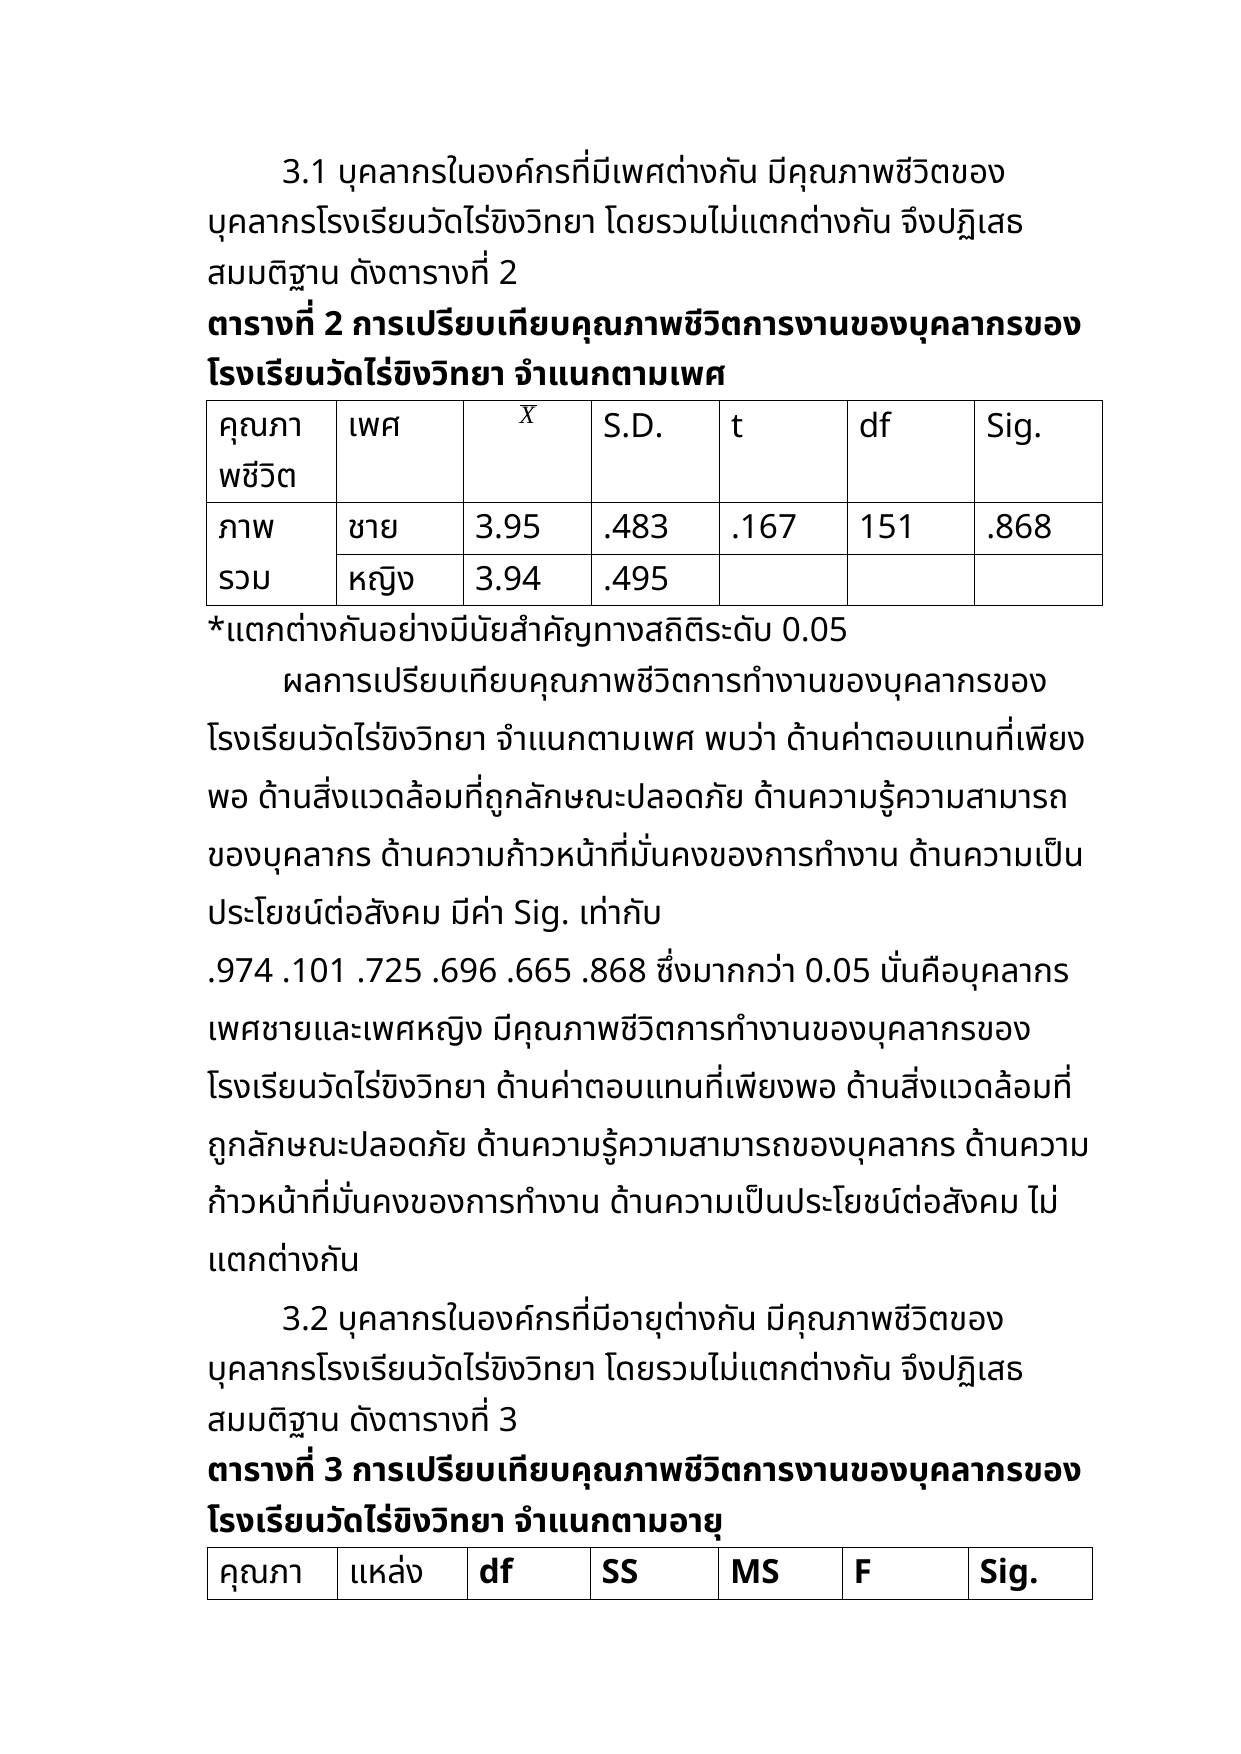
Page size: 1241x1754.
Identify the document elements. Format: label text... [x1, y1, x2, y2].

text ผลการเปรียบเทียบคุณภาพชีวิตการทำงานของบุคลากรของโรงเรียนวัดไร่ขิงวิทยา จำแนกตามเพศ พบว่า ด้านค่าตอบแทนที่เพียงพอ ด้านสิ่งแวดล้อมที่ถูกลักษณะปลอดภัย ด้านความรู้ความสามารถของบุคลากร ด้านความก้าวหน้าที่มั่นคงของการทำงาน ด้านความเป็นประโยชน์ต่อสังคม มีค่า Sig. เท่ากับ .974 .101 .725 .696 .665 .868 ซึ่งมากกว่า 0.05 นั่นคือบุคลากร เพศชายและเพศหญิง มีคุณภาพชีวิตการทำงานของบุคลากรของโรงเรียนวัดไร่ขิงวิทยา ด้านค่าตอบแทนที่เพียงพอ ด้านสิ่งแวดล้อมที่ถูกลักษณะปลอดภัย ด้านความรู้ความสามารถของบุคลากร ด้านความก้าวหน้าที่มั่นคงของการทำงาน ด้านความเป็นประโยชน์ต่อสังคม ไม่แตกต่างกัน [207, 657, 1092, 1287]
table_header คุณภาพชีวิต [207, 401, 336, 502]
table_cell .167 [720, 503, 847, 554]
table_header แหล่งความแปรปวน [338, 1548, 467, 1598]
table_header S.D. [592, 401, 719, 502]
text ตารางที่ 3 การเปรียบเทียบคุณภาพชีวิตการงานของบุคลากรของโรงเรียนวัดไร่ขิงวิทยา จำแนกตามอายุ [207, 1446, 1092, 1547]
table_cell .483 [592, 503, 719, 554]
table_cell [975, 555, 1102, 605]
table_cell [720, 555, 847, 605]
table_header MS [719, 1548, 842, 1598]
table_header Sig. [969, 1548, 1092, 1598]
table_cell ชาย [337, 503, 463, 554]
table_header คุณภาพชีวิต [208, 1548, 337, 1598]
text 3.1 บุคลากรในองค์กรที่มีเพศต่างกัน มีคุณภาพชีวิตของบุคลากรโรงเรียนวัดไร่ขิงวิทยา โดยรวมไม่แตกต่างกัน จึงปฏิเสธสมมติฐาน ดังตารางที่ 2 [207, 148, 1092, 299]
text ตารางที่ 2 การเปรียบเทียบคุณภาพชีวิตการงานของบุคลากรของโรงเรียนวัดไร่ขิงวิทยา จำแนกตามเพศ [207, 299, 1092, 400]
table_cell .495 [592, 555, 719, 605]
table_header SS [591, 1548, 718, 1598]
table_header [464, 401, 591, 502]
table_cell 3.94 [464, 555, 591, 605]
table_cell ภาพรวม [207, 503, 336, 605]
table_header เพศ [337, 401, 463, 502]
table_header t [720, 401, 847, 502]
table_cell [848, 555, 974, 605]
table_header df [848, 401, 974, 502]
table_header F [843, 1548, 968, 1598]
table_header Sig. [975, 401, 1102, 502]
table_cell หญิง [337, 555, 463, 605]
text *แตกต่างกันอย่างมีนัยสำคัญทางสถิติระดับ 0.05 [207, 606, 1092, 657]
table_cell 3.95 [464, 503, 591, 554]
table_header df [468, 1548, 590, 1598]
table_cell .868 [975, 503, 1102, 554]
text 3.2 บุคลากรในองค์กรที่มีอายุต่างกัน มีคุณภาพชีวิตของบุคลากรโรงเรียนวัดไร่ขิงวิทยา โดยรวมไม่แตกต่างกัน จึงปฏิเสธสมมติฐาน ดังตารางที่ 3 [207, 1294, 1092, 1446]
table_cell 151 [848, 503, 974, 554]
